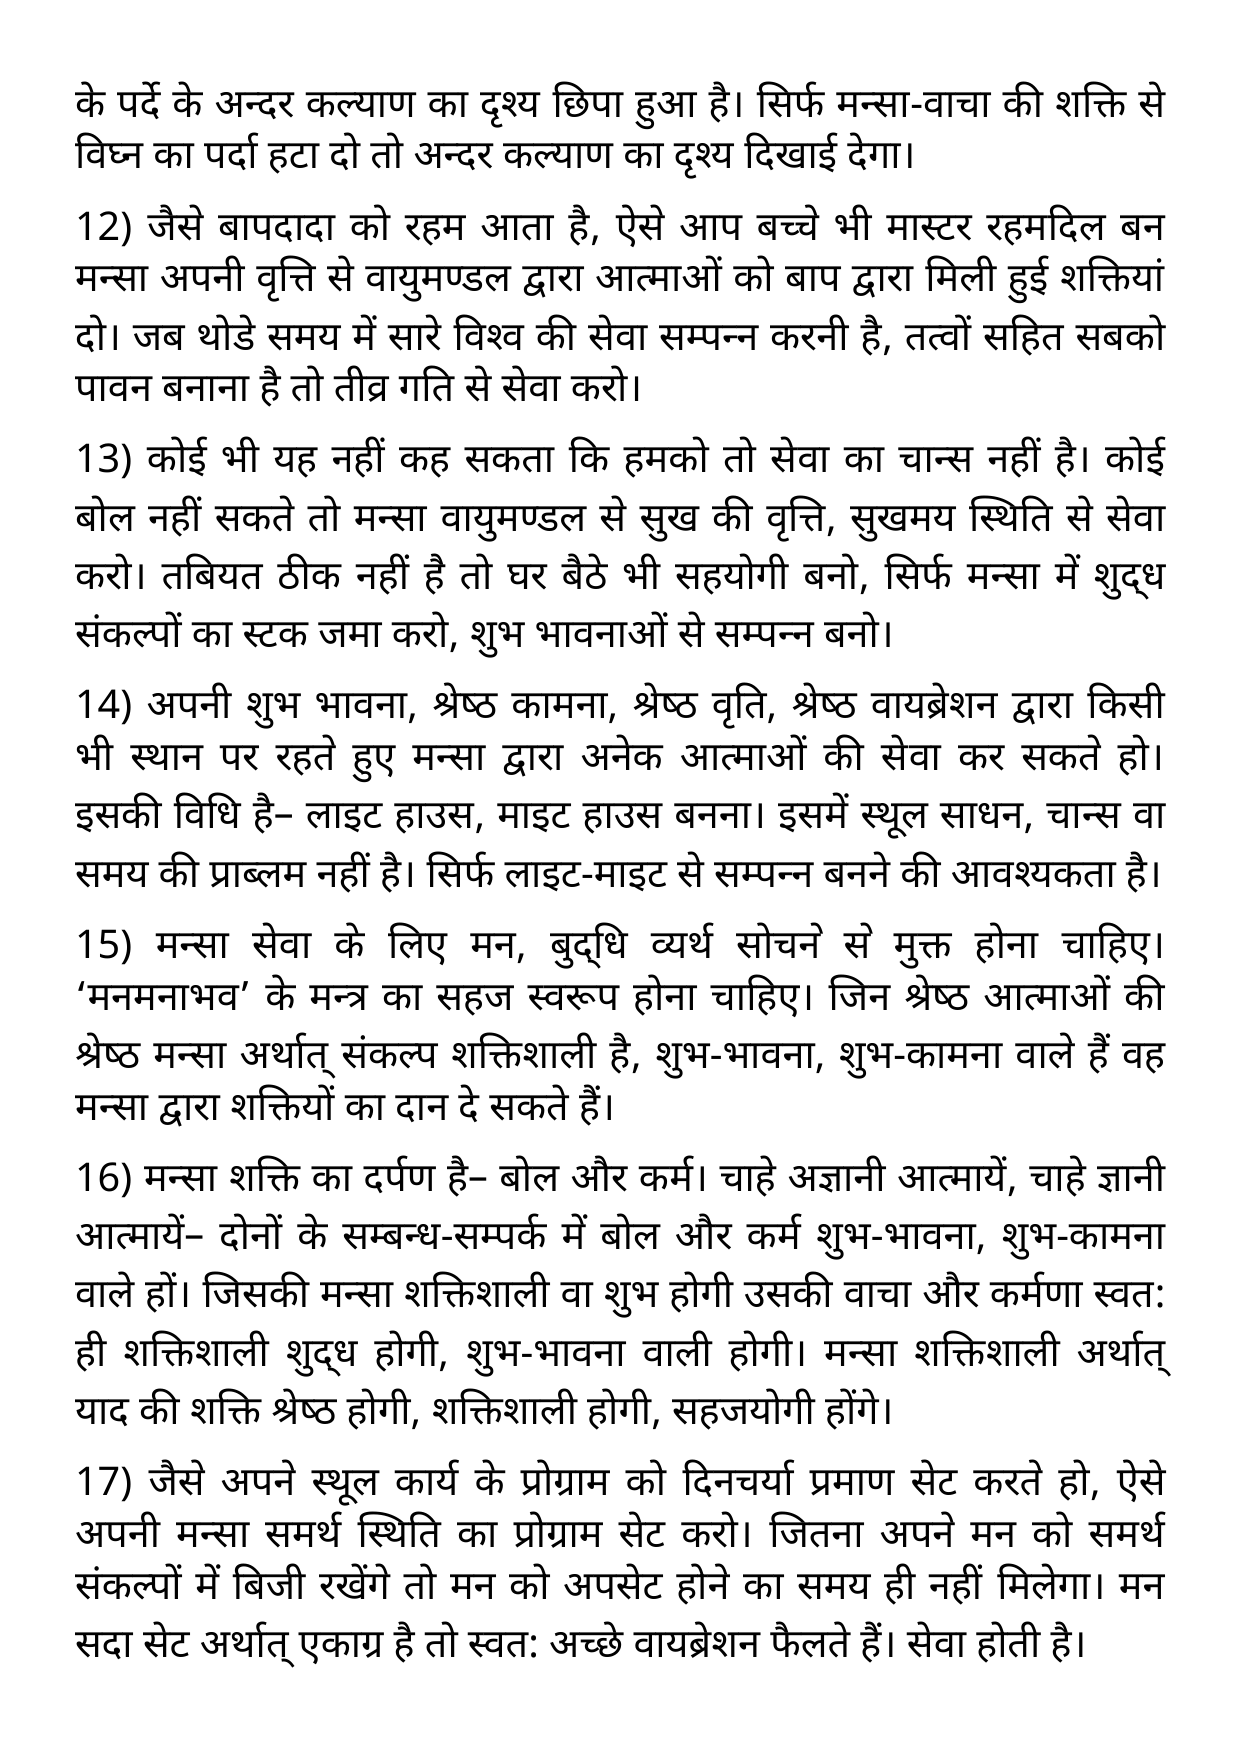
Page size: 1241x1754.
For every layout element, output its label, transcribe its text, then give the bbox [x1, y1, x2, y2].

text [75, 75, 1165, 185]
text 14) अपनी शुभ भावना, श्रेष्ठ कामना, श्रेष्ठ वृति, श्रेष्ठ वायब्रेशन द्वारा किसी भी स्थान पर रहते हुए मन्सा द्वारा अनेक आत्माओं की सेवा कर सकते हो। इसकी विधि है– लाइट हाउस, माइट हाउस बनना। इसमें स्थूल साधन, चान्स वा समय की प्राब्लम नहीं है। सिर्फ लाइट-माइट से सम्पन्न बनने की आवश्यकता है। [75, 677, 1165, 903]
text 15) मन्सा सेवा के लिए मन, बुद्धि व्यर्थ सोचने से मुक्त होना चाहिए। ‘मनमनाभव’ के मन्त्र का सहज स्वरूप होना चाहिए। जिन श्रेष्ठ आत्माओं की श्रेष्ठ मन्सा अर्थात् संकल्प शक्तिशाली है, शुभ-भावना, शुभ-कामना वाले हैं वह मन्सा द्वारा शक्तियों का दान दे सकते हैं। [75, 916, 1165, 1136]
text 17) जैसे अपने स्थूल कार्य के प्रोग्राम को दिनचर्या प्रमाण सेट करते हो, ऐसे अपनी मन्सा समर्थ स्थिति का प्रोग्राम सेट करो। जितना अपने मन को समर्थ संकल्पों में बिजी रखेंगे तो मन को अपसेट होने का समय ही नहीं मिलेगा। मन सदा सेट अर्थात् एकाग्र है तो स्वत: अच्छे वायब्रेशन फैलते हैं। सेवा होती है। [75, 1453, 1165, 1674]
text 12) जैसे बापदादा को रहम आता है, ऐसे आप बच्चे भी मास्टर रहमदिल बन मन्सा अपनी वृत्ति से वायुमण्डल द्वारा आत्माओं को बाप द्वारा मिली हुई शक्तियां दो। जब थोडे समय में सारे विश्व की सेवा सम्पन्न करनी है, तत्वों सहित सबको पावन बनाना है तो तीव्र गति से सेवा करो। [75, 198, 1165, 418]
text 16) मन्सा शक्ति का दर्पण है– बोल और कर्म। चाहे अज्ञानी आत्मायें, चाहे ज्ञानी आत्मायें– दोनों के सम्बन्ध-सम्पर्क में बोल और कर्म शुभ-भावना, शुभ-कामना वाले हों। जिसकी मन्सा शक्तिशाली वा शुभ होगी उसकी वाचा और कर्मणा स्वत: ही शक्तिशाली शुद्ध होगी, शुभ-भावना वाली होगी। मन्सा शक्तिशाली अर्थात् याद की शक्ति श्रेष्ठ होगी, शक्तिशाली होगी, सहजयोगी होंगे। [75, 1149, 1165, 1441]
text 13) कोई भी यह नहीं कह सकता कि हमको तो सेवा का चान्स नहीं है। कोई बोल नहीं सकते तो मन्सा वायुमण्डल से सुख की वृत्ति, सुखमय स्थिति से सेवा करो। तबियत ठीक नहीं है तो घर बैठे भी सहयोगी बनो, सिर्फ मन्सा में शुद्ध संकल्पों का स्टक जमा करो, शुभ भावनाओं से सम्पन्न बनो। [75, 430, 1165, 664]
